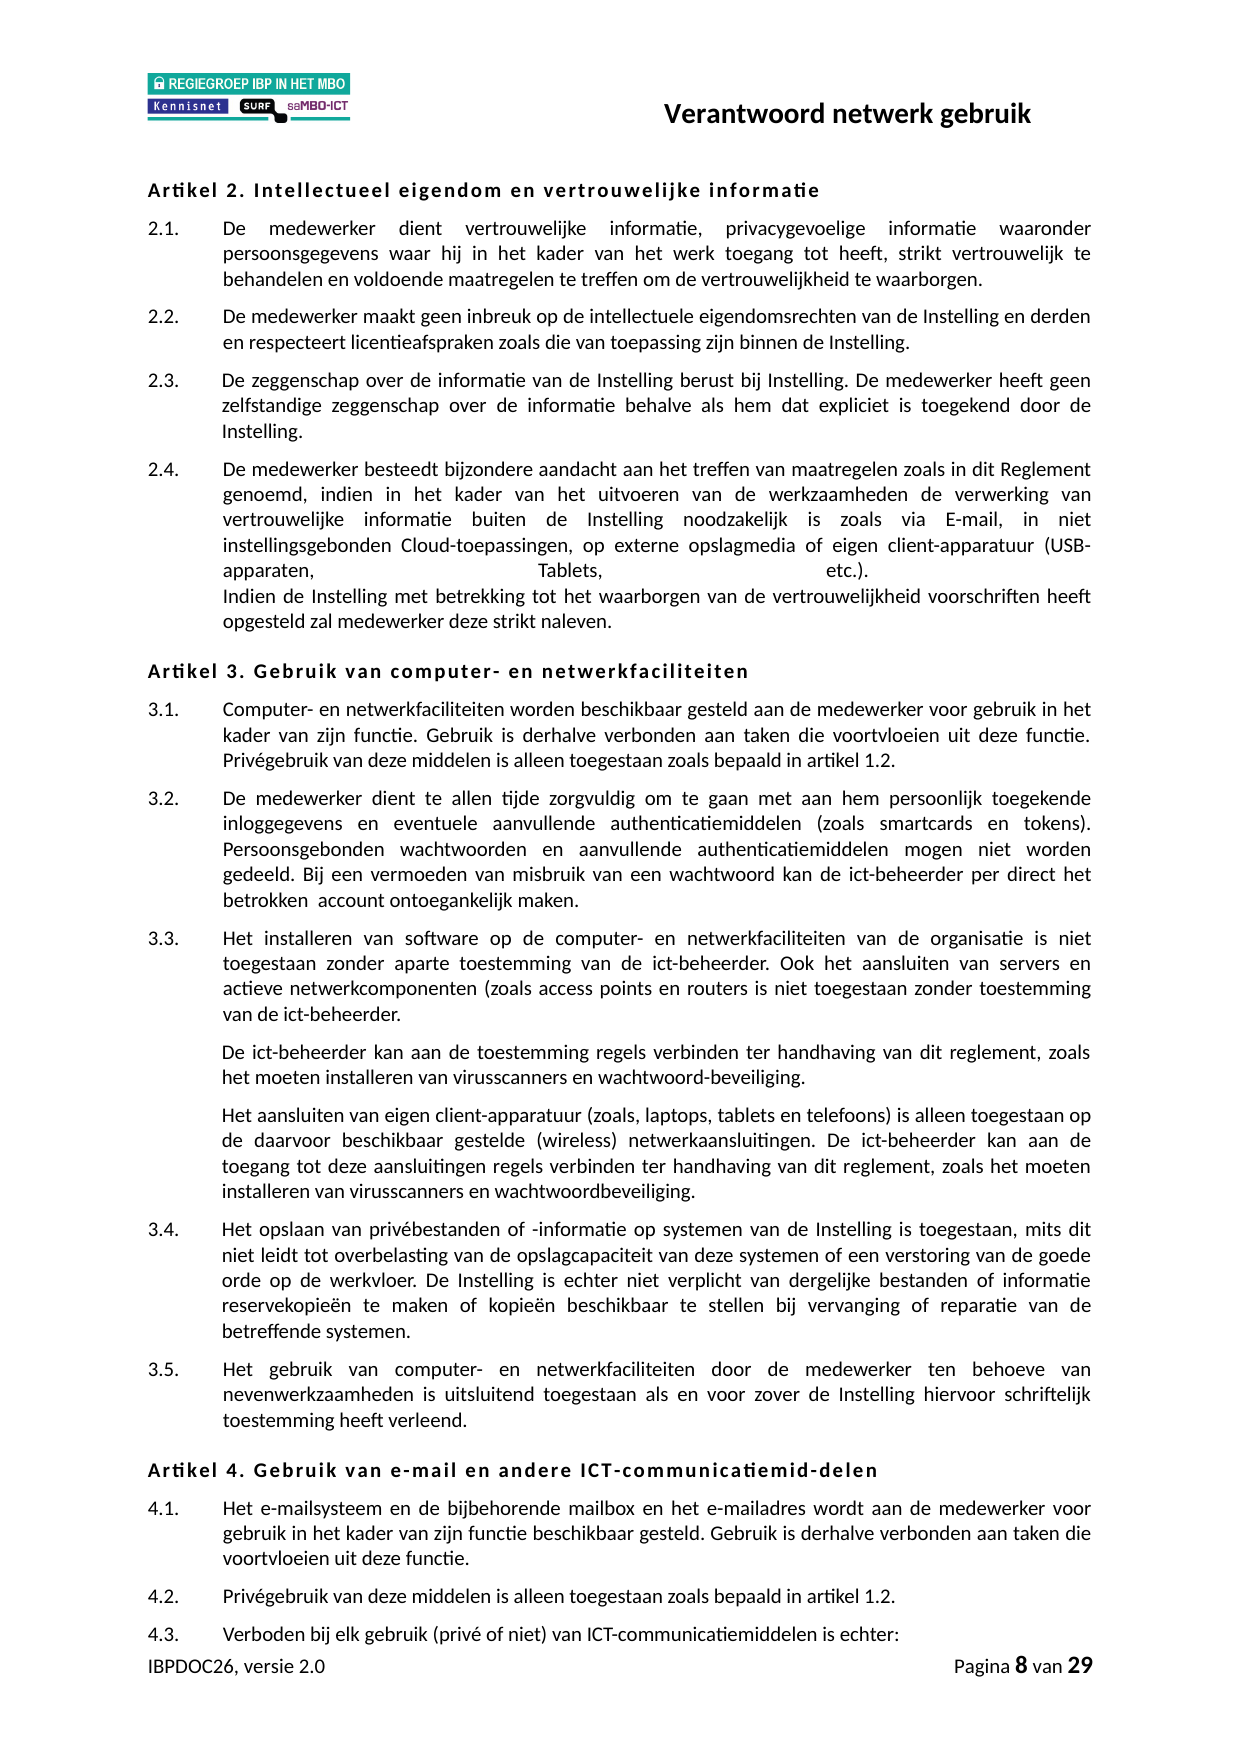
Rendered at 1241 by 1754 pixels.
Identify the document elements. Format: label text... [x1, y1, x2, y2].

text Artikel 3. Gebruik van computer- en netwerkfaciliteiten [148, 658, 1092, 684]
picture [147, 73, 351, 124]
text 2.1. De medewerker dient vertrouwelijke informatie, privacygevoelige informatie waaronder persoonsgegevens waar hij in het kader van het werk toegang tot heeft, strikt vertrouwelijk te behandelen en voldoende maatregelen te treffen om de vertrouwelijkheid te waarborgen. [148, 215, 1092, 291]
text De ict-beheerder kan aan de toestemming regels verbinden ter handhaving van dit reglement, zoals het moeten installeren van virusscanners en wachtwoord-beveiliging. [59, 1039, 1092, 1090]
text 4.1. Het e-mailsysteem en de bijbehorende mailbox en het e-mailadres wordt aan de medewerker voor gebruik in het kader van zijn functie beschikbaar gesteld. Gebruik is derhalve verbonden aan taken die voortvloeien uit deze functie. [148, 1495, 1092, 1571]
text Artikel 4. Gebruik van e-mail en andere ICT-communicatiemid-delen [148, 1457, 1092, 1482]
text 4.2. Privégebruik van deze middelen is alleen toegestaan zoals bepaald in artikel 1.2. [148, 1583, 1092, 1609]
text 3.1. Computer- en netwerkfaciliteiten worden beschikbaar gesteld aan de medewerker voor gebruik in het kader van zijn functie. Gebruik is derhalve verbonden aan taken die voortvloeien uit deze functie. Privégebruik van deze middelen is alleen toegestaan zoals bepaald in artikel 1.2. [148, 696, 1092, 773]
text Artikel 2. Intellectueel eigendom en vertrouwelijke informatie [148, 177, 1092, 203]
text 2.2. De medewerker maakt geen inbreuk op de intellectuele eigendomsrechten van de Instelling en derden en respecteert licentieafspraken zoals die van toepassing zijn binnen de Instelling. [148, 304, 1092, 354]
text 3.2. De medewerker dient te allen tijde zorgvuldig om te gaan met aan hem persoonlijk toegekende inloggegevens en eventuele aanvullende authenticatiemiddelen (zoals smartcards en tokens). Persoonsgebonden wachtwoorden en aanvullende authenticatiemiddelen mogen niet worden gedeeld. Bij een vermoeden van misbruik van een wachtwoord kan de ict-beheerder per direct het betrokken account ontoegankelijk maken. [148, 785, 1092, 912]
text 4.3. Verboden bij elk gebruik (privé of niet) van ICT-communicatiemiddelen is echter: [148, 1621, 1092, 1647]
text 3.4. Het opslaan van privébestanden of -informatie op systemen van de Instelling is toegestaan, mits dit niet leidt tot overbelasting van de opslagcapaciteit van deze systemen of een verstoring van de goede orde op de werkvloer. De Instelling is echter niet verplicht van dergelijke bestanden of informatie reservekopieën te maken of kopieën beschikbaar te stellen bij vervanging of reparatie van de betreffende systemen. [148, 1216, 1092, 1343]
text 3.3. Het installeren van software op de computer- en netwerkfaciliteiten van de organisatie is niet toegestaan zonder aparte toestemming van de ict-beheerder. Ook het aansluiten van servers en actieve netwerkcomponenten (zoals access points en routers is niet toegestaan zonder toestemming van de ict-beheerder. [148, 925, 1092, 1026]
text 2.3. De zeggenschap over de informatie van de Instelling berust bij Instelling. De medewerker heeft geen zelfstandige zeggenschap over de informatie behalve als hem dat expliciet is toegekend door de Instelling. [148, 367, 1092, 443]
text 3.5. Het gebruik van computer- en netwerkfaciliteiten door de medewerker ten behoeve van nevenwerkzaamheden is uitsluitend toegestaan als en voor zover de Instelling hiervoor schriftelijk toestemming heeft verleend. [148, 1356, 1092, 1432]
text Het aansluiten van eigen client-apparatuur (zoals, laptops, tablets en telefoons) is alleen toegestaan op de daarvoor beschikbaar gestelde (wireless) netwerkaansluitingen. De ict-beheerder kan aan de toegang tot deze aansluitingen regels verbinden ter handhaving van dit reglement, zoals het moeten installeren van virusscanners en wachtwoordbeveiliging. [59, 1102, 1092, 1204]
text 2.4. De medewerker besteedt bijzondere aandacht aan het treffen van maatregelen zoals in dit Reglement genoemd, indien in het kader van het uitvoeren van de werkzaamheden de verwerking van vertrouwelijke informatie buiten de Instelling noodzakelijk is zoals via E-mail, in niet instellingsgebonden Cloud-toepassingen, op externe opslagmedia of eigen client-apparatuur (USB-apparaten, Tablets, etc.). Indien de Instelling met betrekking tot het waarborgen van de vertrouwelijkheid voorschriften heeft opgesteld zal medewerker deze strikt naleven. [148, 456, 1092, 634]
